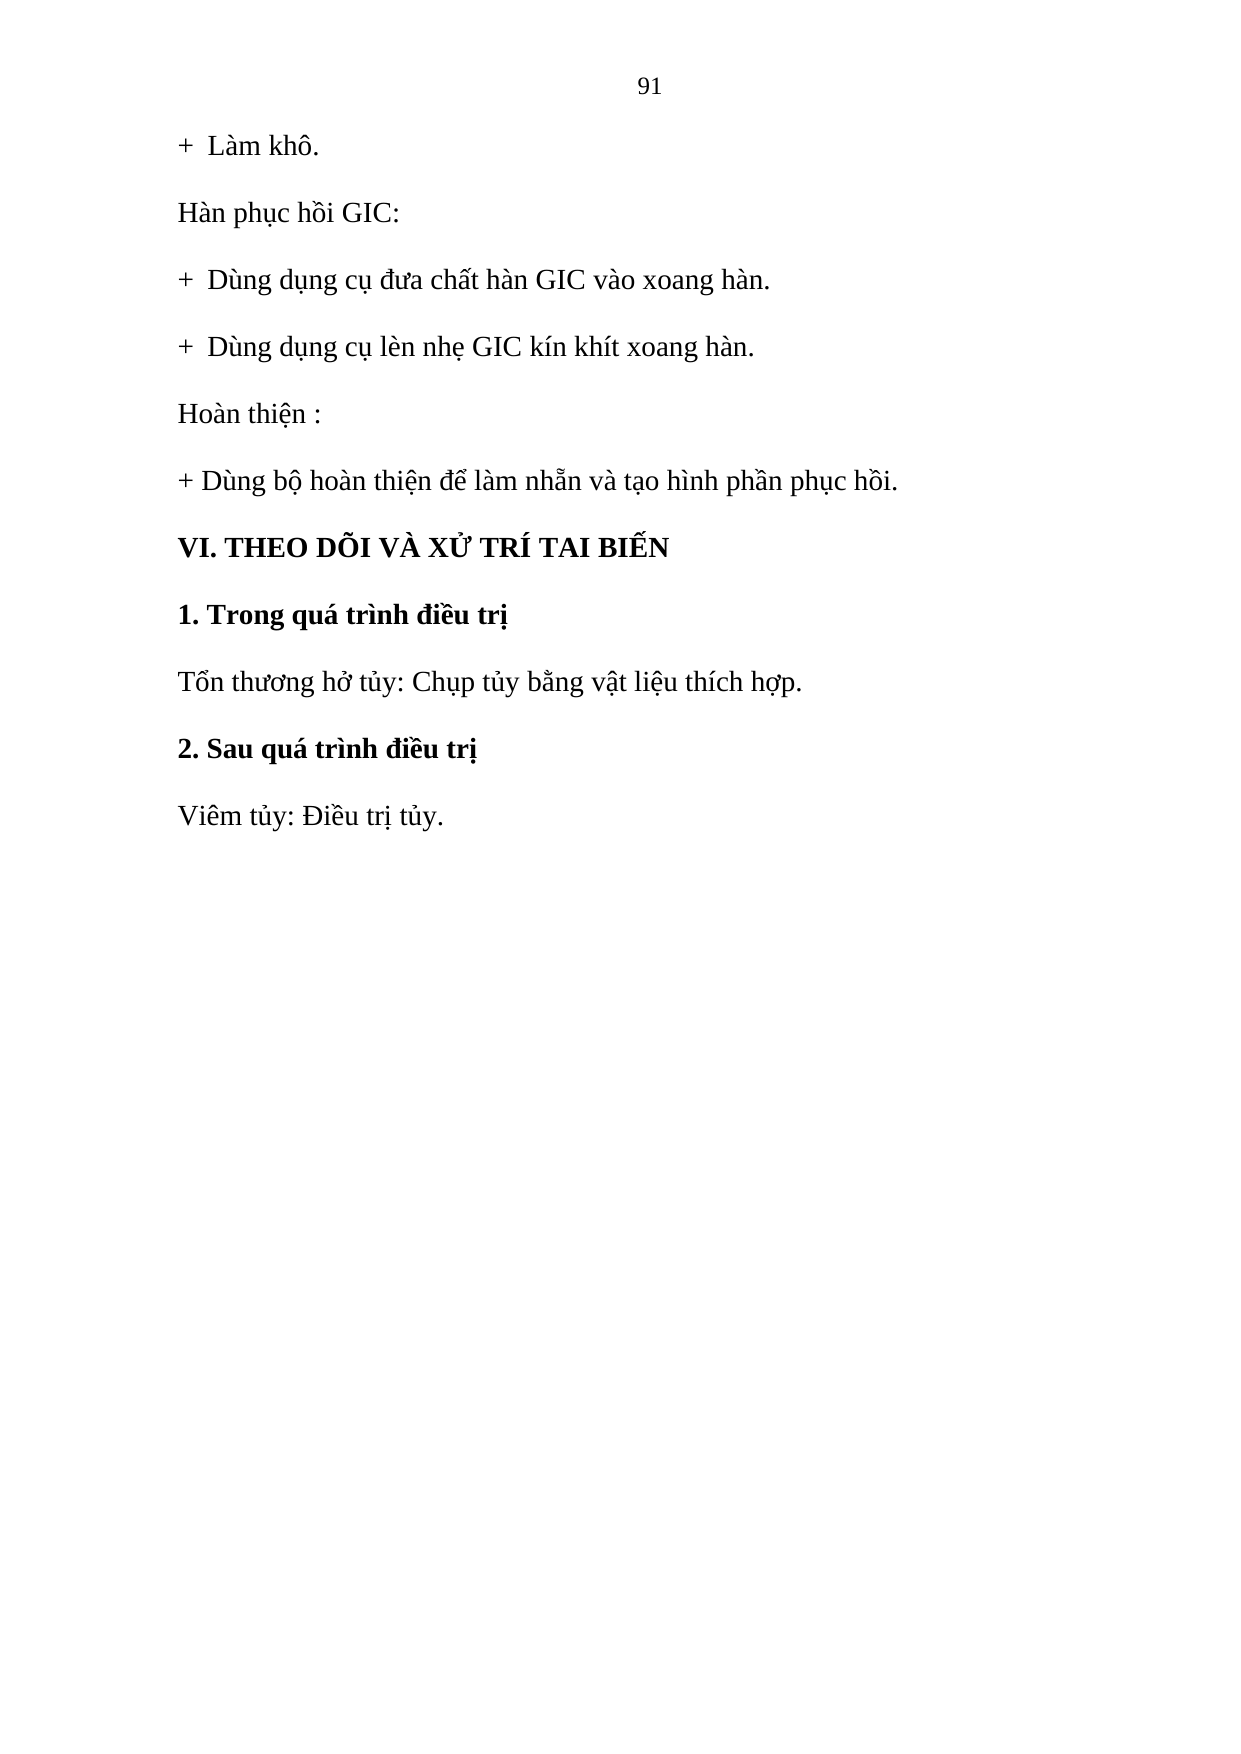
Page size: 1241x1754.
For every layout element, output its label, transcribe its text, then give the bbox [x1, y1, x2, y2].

text Hàn phục hồi GIC: [177, 195, 1122, 229]
text + Dùng bộ hoàn thiện để làm nhẵn và tạo hình phần phục hồi. [177, 463, 1122, 497]
text Hoàn thiện : [177, 396, 1122, 430]
text + Làm khô. [177, 128, 1122, 162]
text Viêm tủy: Điều trị tủy. [177, 798, 1122, 832]
text 2. Sau quá trình điều trị [177, 731, 1122, 765]
text Tổn thương hở tủy: Chụp tủy bằng vật liệu thích hợp. [177, 664, 1122, 698]
text + Dùng dụng cụ đưa chất hàn GIC vào xoang hàn. [177, 262, 1122, 296]
text VI. THEO DÕI VÀ XỬ TRÍ TAI BIẾN [177, 530, 1122, 564]
text + Dùng dụng cụ lèn nhẹ GIC kín khít xoang hàn. [177, 329, 1122, 363]
text 1. Trong quá trình điều trị [177, 597, 1122, 631]
